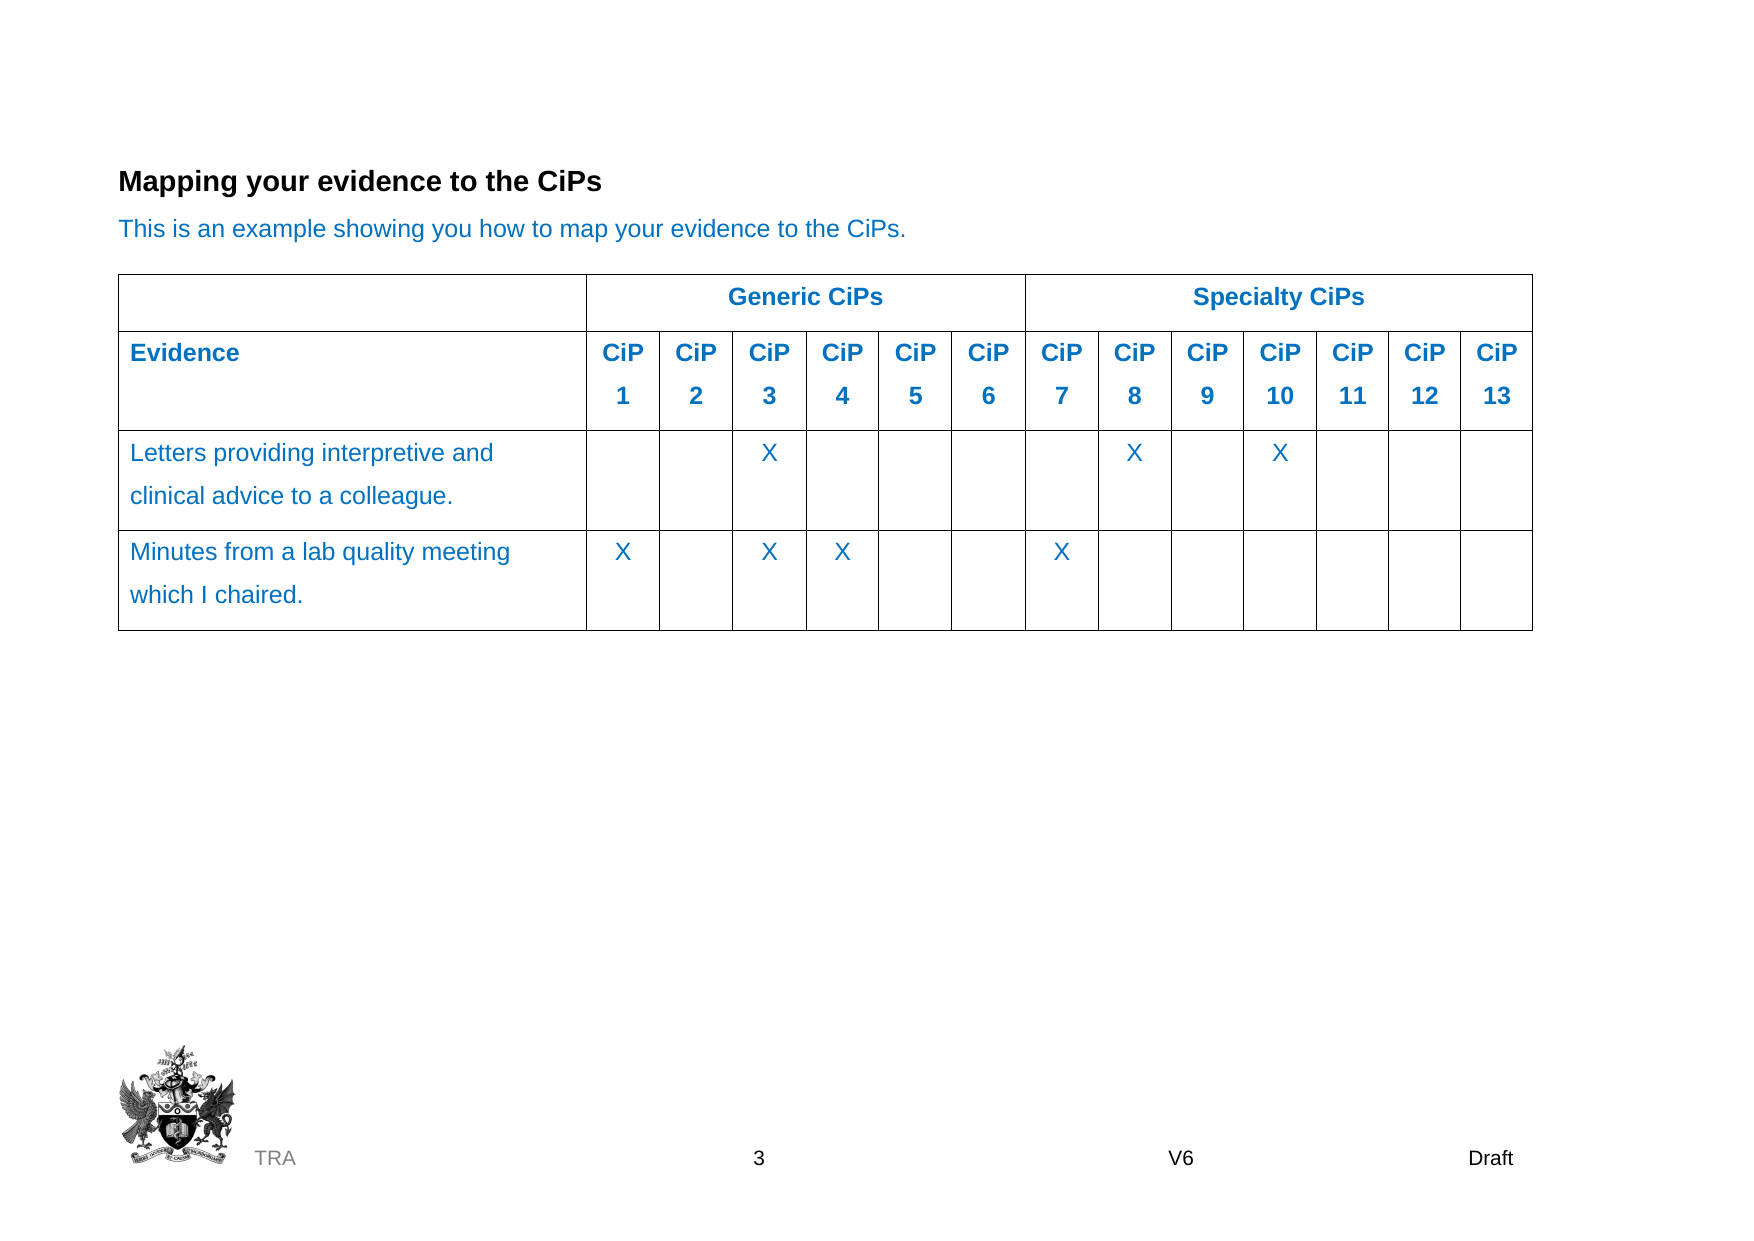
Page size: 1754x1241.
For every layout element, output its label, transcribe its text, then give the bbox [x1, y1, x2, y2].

table_cell CiP 8 [1099, 332, 1171, 430]
table_cell [1099, 531, 1171, 630]
table_cell [952, 531, 1025, 630]
table_cell X [807, 531, 878, 630]
table_cell [1172, 431, 1243, 530]
table_cell [1461, 531, 1532, 630]
table_header [119, 275, 586, 331]
table_cell [1026, 431, 1098, 530]
table_cell [879, 531, 951, 630]
table_cell [1172, 531, 1243, 630]
table_cell X [1026, 531, 1098, 630]
table_cell CiP 4 [807, 332, 878, 430]
table_cell Minutes from a lab quality meeting which I chaired. [119, 531, 586, 630]
table_cell [587, 431, 659, 530]
table_cell Evidence [119, 332, 586, 430]
table_cell X [733, 531, 806, 630]
table_cell [1461, 431, 1532, 530]
table_cell [952, 431, 1025, 530]
table_cell [1389, 531, 1460, 630]
table_cell X [587, 531, 659, 630]
title Mapping your evidence to the CiPs [118, 164, 1532, 198]
table_cell [1389, 431, 1460, 530]
table_cell [1317, 531, 1388, 630]
table_cell CiP 7 [1026, 332, 1098, 430]
table_cell [660, 531, 732, 630]
table_cell [1317, 431, 1388, 530]
picture [118, 1043, 237, 1165]
table_header Generic CiPs [587, 275, 1025, 331]
table_cell CiP 1 [587, 332, 659, 430]
table_cell CiP 9 [1172, 332, 1243, 430]
table_cell CiP 5 [879, 332, 951, 430]
table_cell X [1099, 431, 1171, 530]
table_cell CiP 10 [1244, 332, 1316, 430]
table_cell X [733, 431, 806, 530]
table_cell CiP 11 [1317, 332, 1388, 430]
table_cell CiP 6 [952, 332, 1025, 430]
table_cell CiP 2 [660, 332, 732, 430]
table_cell Letters providing interpretive and clinical advice to a colleague. [119, 431, 586, 530]
table_cell [879, 431, 951, 530]
table_cell X [1244, 431, 1316, 530]
table_cell [660, 431, 732, 530]
table_cell [1244, 531, 1316, 630]
table_header Specialty CiPs [1026, 275, 1532, 331]
title This is an example showing you how to map your evidence to the CiPs. [118, 214, 1532, 243]
table_cell [807, 431, 878, 530]
table_cell CiP 12 [1389, 332, 1460, 430]
table_cell CiP 13 [1461, 332, 1532, 430]
table_cell CiP 3 [733, 332, 806, 430]
